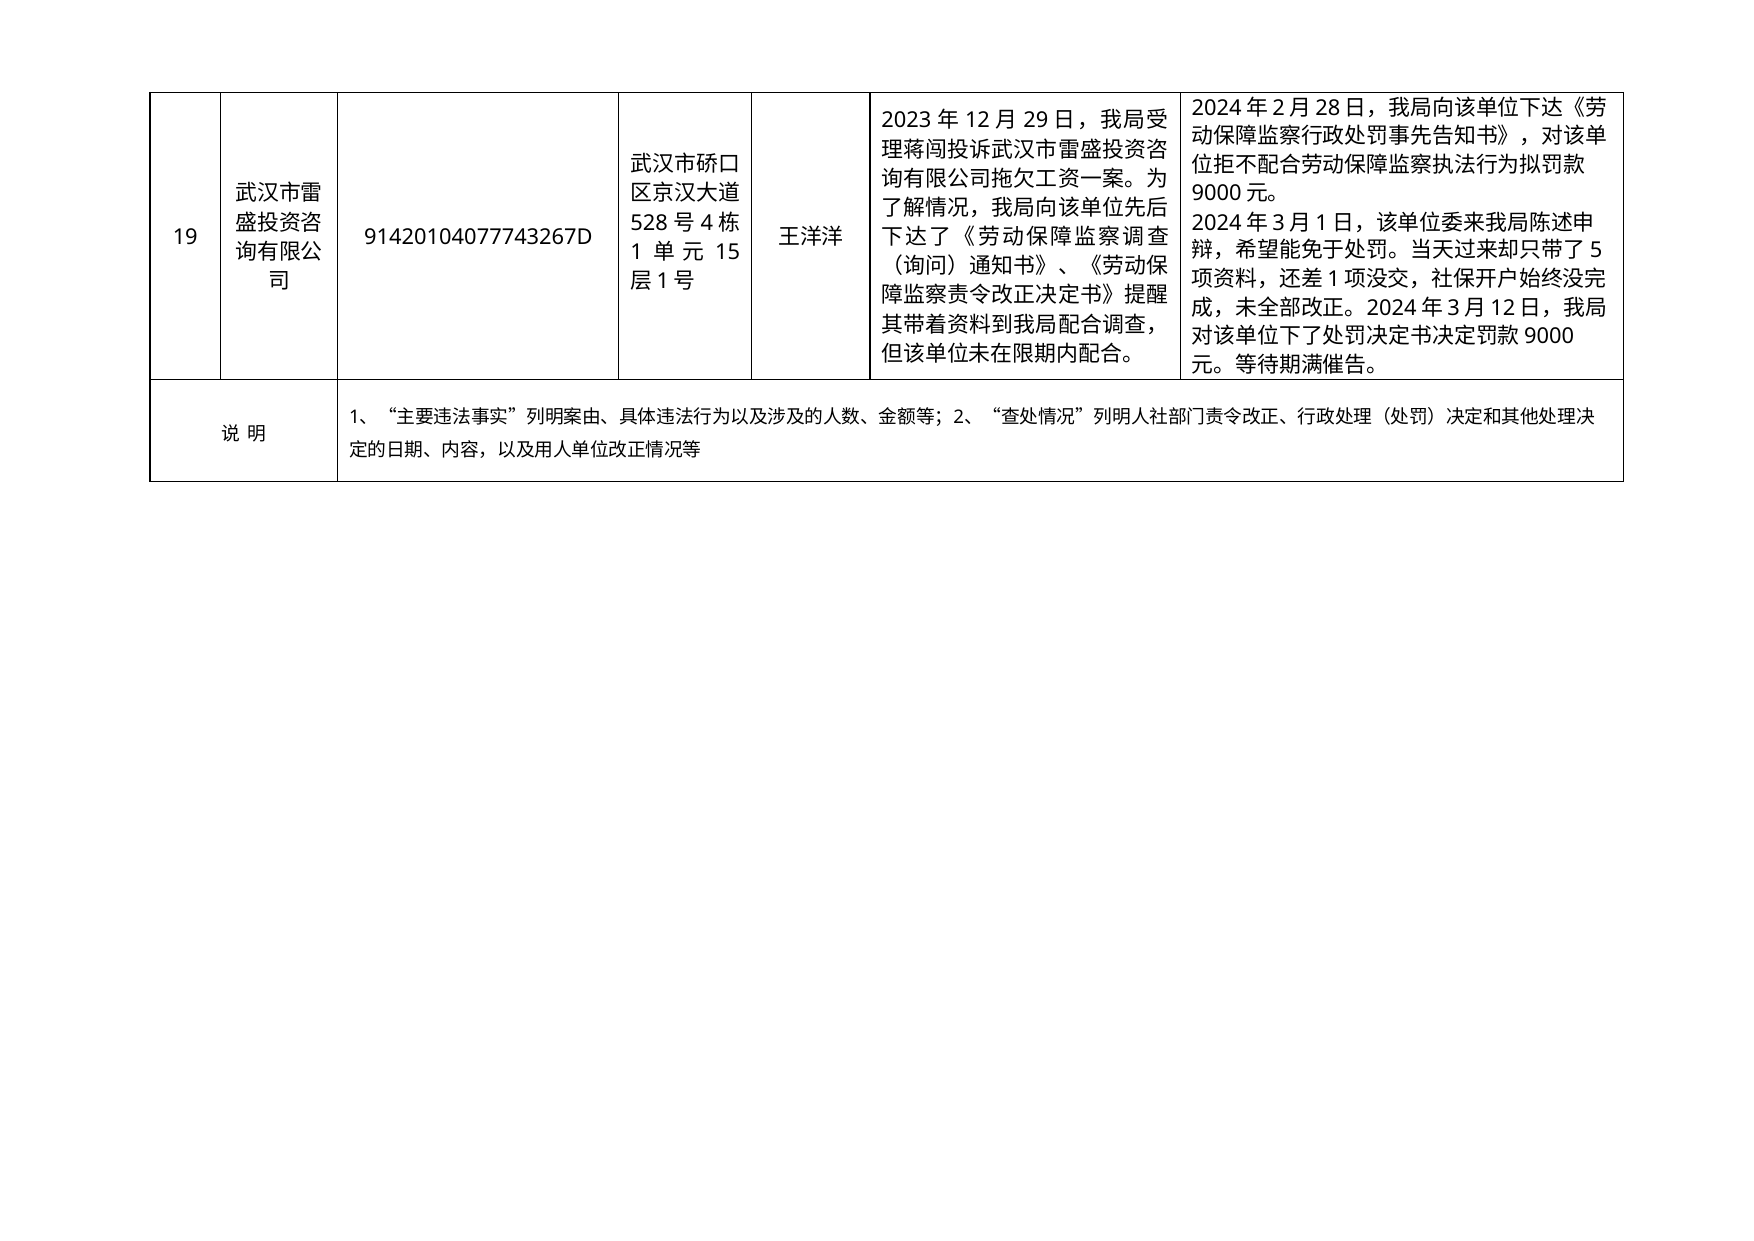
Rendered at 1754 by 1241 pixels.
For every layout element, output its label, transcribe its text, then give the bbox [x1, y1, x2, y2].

table_cell 武汉市雷盛投资咨询有限公司 [221, 93, 337, 379]
table_cell 武汉市硚口区京汉大道528号4栋1单元15层1号 [619, 93, 751, 379]
table_cell 91420104077743267D [338, 93, 618, 379]
table_cell 2024年2月28日，我局向该单位下达《劳动保障监察行政处罚事先告知书》，对该单位拒不配合劳动保障监察执法行为拟罚款9000元。 2024年3月1日，该单位委来我局陈述申辩，希望能免于处罚。当天过来却只带了5项资料，还差1项没交，社保开户始终没完成，未全部改正。2024年3月12日，我局对该单位下了处罚决定书决定罚款9000元。等待期满催告。 [1181, 93, 1623, 379]
table_cell 19 [151, 93, 220, 379]
table_cell 王洋洋 [752, 93, 869, 379]
table_cell 说 明 [151, 380, 337, 481]
table_cell 1、“主要违法事实”列明案由、具体违法行为以及涉及的人数、金额等；2、“查处情况”列明人社部门责令改正、行政处理（处罚）决定和其他处理决定的日期、内容，以及用人单位改正情况等 [338, 380, 1623, 481]
table_cell 2023年12月29日，我局受理蒋闯投诉武汉市雷盛投资咨询有限公司拖欠工资一案。为了解情况，我局向该单位先后下达了《劳动保障监察调查（询问）通知书》、《劳动保障监察责令改正决定书》提醒其带着资料到我局配合调查，但该单位未在限期内配合。 [871, 93, 1180, 379]
